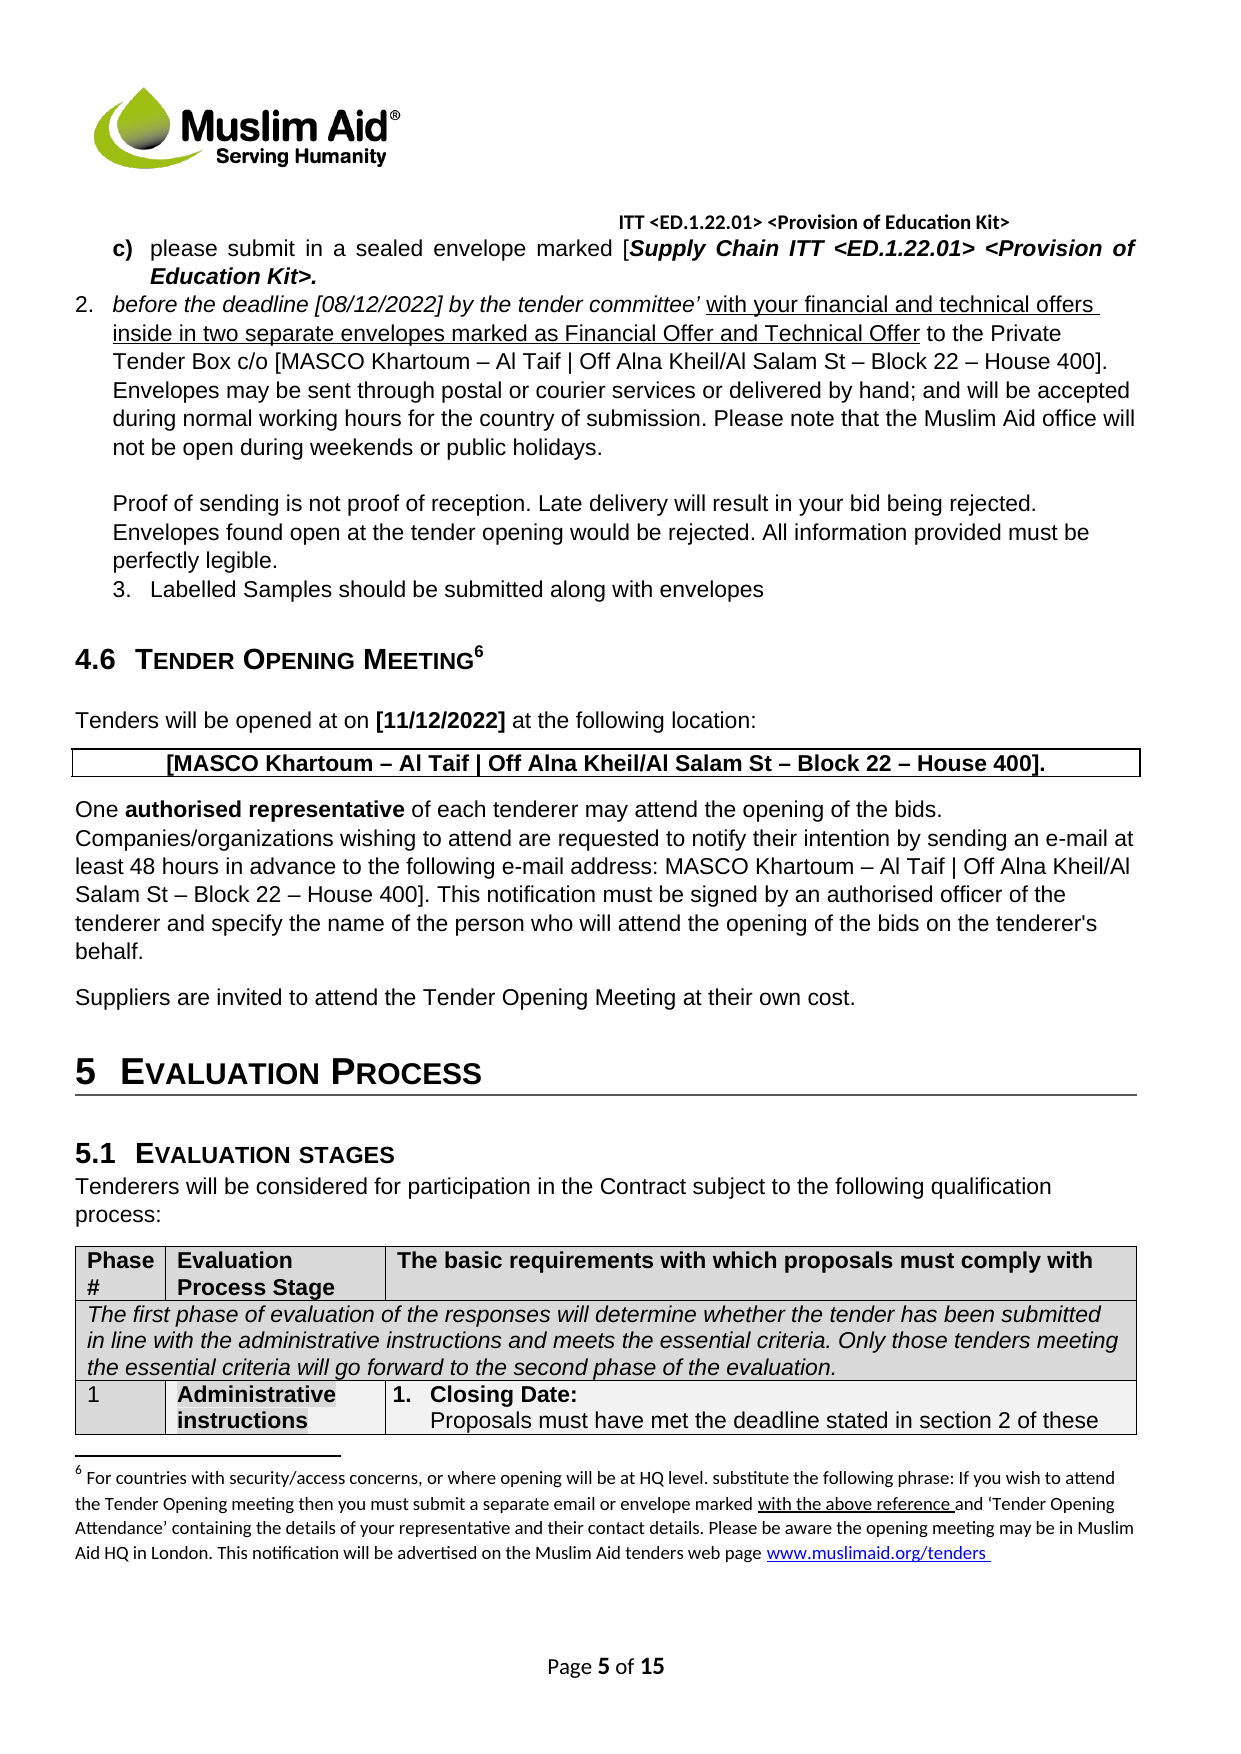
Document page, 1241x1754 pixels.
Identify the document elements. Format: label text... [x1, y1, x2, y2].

table_header Evaluation Process Stage [166, 1247, 385, 1300]
text [MASCO Khartoum – Al Taif | Off Alna Kheil/Al Salam St – Block 22 – House 400]. [73, 750, 1139, 776]
table_cell The first phase of evaluation of the responses will determine whether the tender has been submitted in line with the administrative instructions and meets the essential criteria. Only those tenders meeting the essential criteria will go forward to the second phase of the evaluation. [76, 1301, 1136, 1380]
subtitle Evaluation stages [75, 1137, 1137, 1170]
table_cell 1 [76, 1381, 165, 1434]
list 3. Labelled Samples should be submitted along with envelopes [112, 576, 1137, 602]
subtitle Tender Opening Meeting [75, 642, 1137, 675]
subtitle Evaluation Process [75, 1049, 1137, 1094]
list please submit in a sealed envelope marked [Supply Chain ITT <ED.1.22.01> <Provision of Education Kit>. [112, 234, 1137, 289]
text Suppliers are invited to attend the Tender Opening Meeting at their own cost. [75, 983, 1137, 1010]
text One authorised representative of each tenderer may attend the opening of the bids. Companies/organizations wishing to attend are requested to notify their intention by sending an e-mail at least 48 hours in advance to the following e-mail address: MASCO Khartoum – Al Taif | Off Alna Kheil/Al Salam St – Block 22 – House 400]. This notification must be signed by an authorised officer of the tenderer and specify the name of the person who will attend the opening of the bids on the tenderer's behalf. [75, 796, 1137, 965]
list Proof of sending is not proof of reception. Late delivery will result in your bid being rejected. Envelopes found open at the tender opening would be rejected. All information provided must be perfectly legible. [112, 490, 1137, 574]
text Tenders will be opened at on [11/12/2022] at the following location: [75, 707, 1137, 733]
picture [75, 73, 415, 184]
text Tenderers will be considered for participation in the Contract subject to the following qualification process: [75, 1173, 1137, 1227]
list before the deadline [08/12/2022] by the tender committee’ with your financial and technical offers inside in two separate envelopes marked as Financial Offer and Technical Offer to the Private Tender Box c/o [MASCO Khartoum – Al Taif | Off Alna Kheil/Al Salam St – Block 22 – House 400]. [75, 291, 1137, 374]
table_header The basic requirements with which proposals must comply with [386, 1247, 1136, 1300]
table_cell Administrative instructions [166, 1381, 385, 1434]
table_header Phase # [76, 1247, 165, 1300]
list Envelopes may be sent through postal or courier services or delivered by hand; and will be accepted during normal working hours for the country of submission. Please note that the Muslim Aid office will not be open during weekends or public holidays. [112, 377, 1137, 460]
